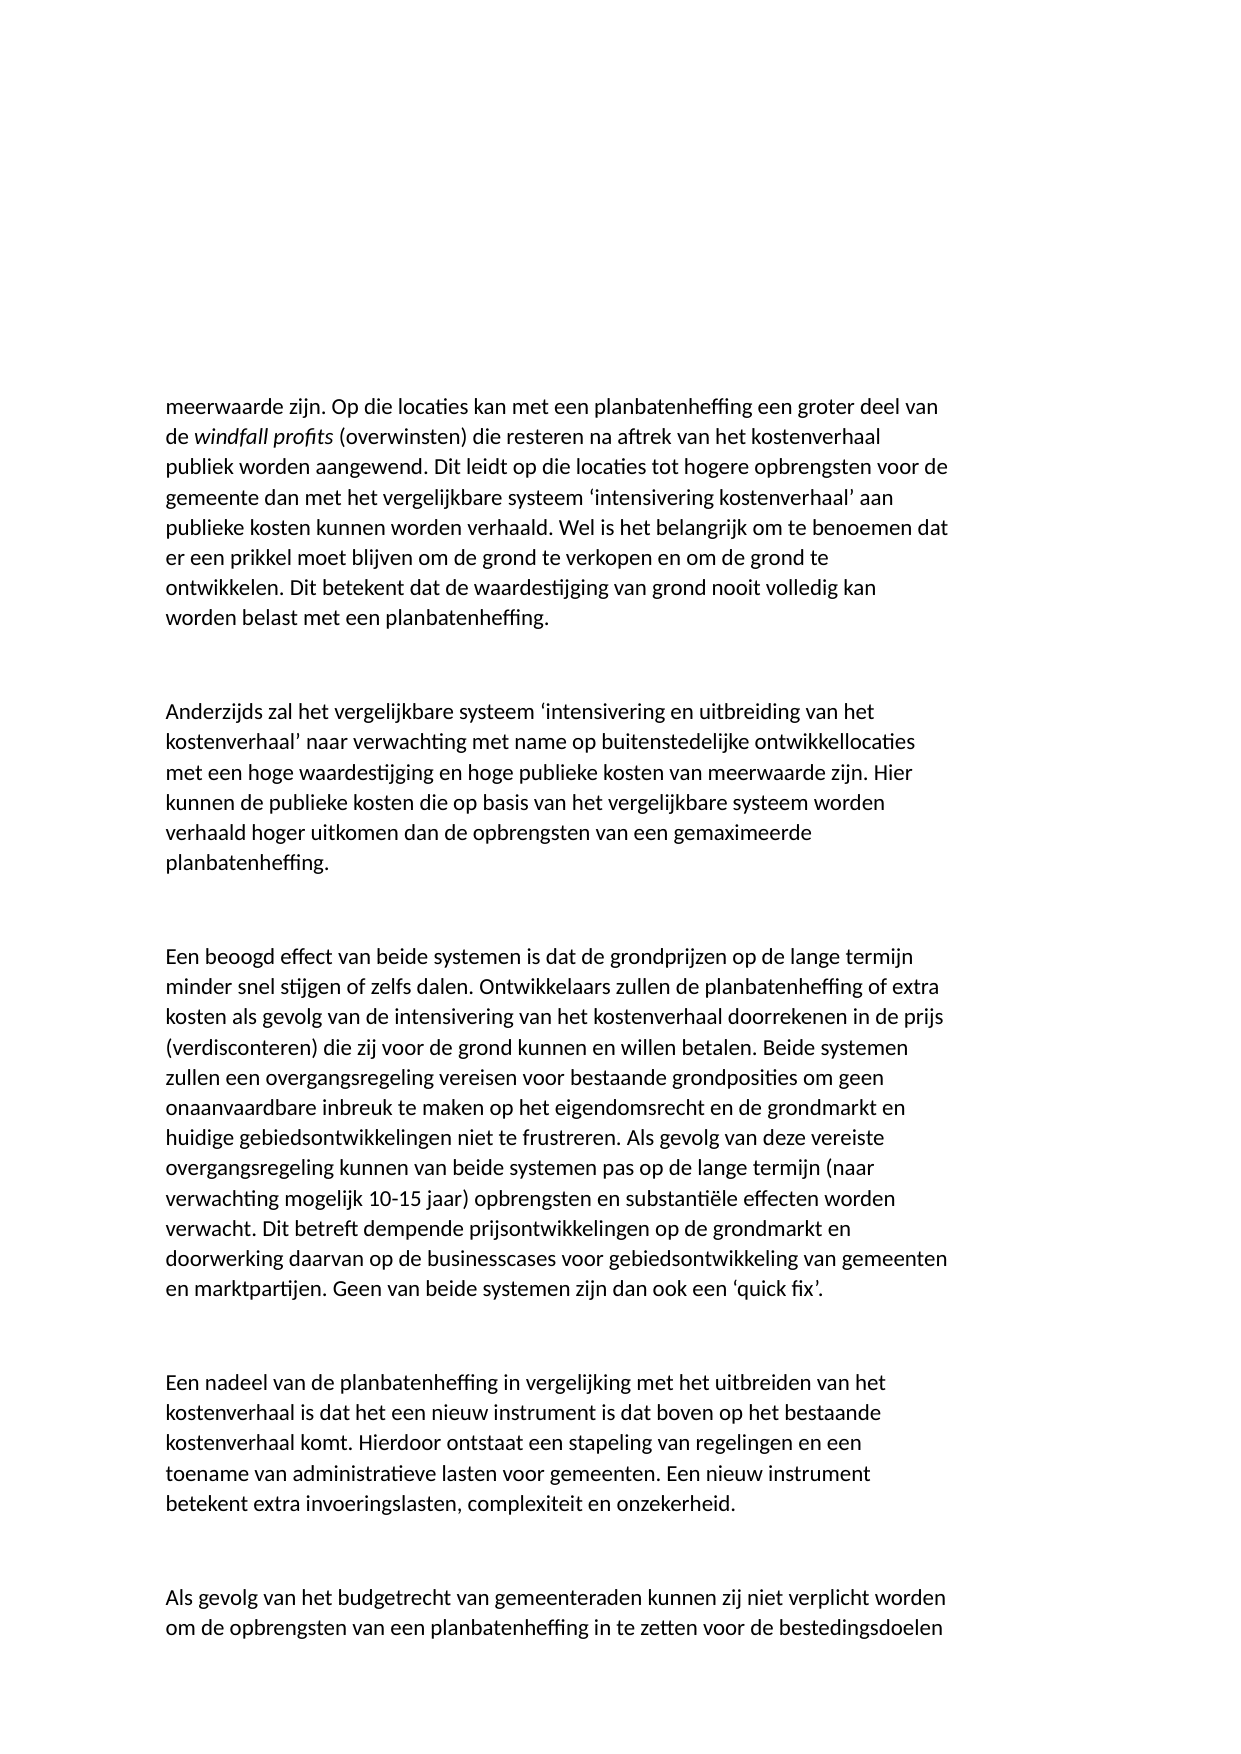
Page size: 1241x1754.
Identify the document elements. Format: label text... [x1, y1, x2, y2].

text Een nadeel van de planbatenheffing in vergelijking met het uitbreiden van het kostenverhaal is dat het een nieuw instrument is dat boven op het bestaande kostenverhaal komt. Hierdoor ontstaat een stapeling van regelingen en een toename van administratieve lasten voor gemeenten. Een nieuw instrument betekent extra invoeringslasten, complexiteit en onzekerheid. [165, 1368, 951, 1517]
text Een beoogd effect van beide systemen is dat de grondprijzen op de lange termijn minder snel stijgen of zelfs dalen. Ontwikkelaars zullen de planbatenheffing of extra kosten als gevolg van de intensivering van het kostenverhaal doorrekenen in de prijs (verdisconteren) die zij voor de grond kunnen en willen betalen. Beide systemen zullen een overgangsregeling vereisen voor bestaande grondposities om geen onaanvaardbare inbreuk te maken op het eigendomsrecht en de grondmarkt en huidige gebiedsontwikkelingen niet te frustreren. Als gevolg van deze vereiste overgangsregeling kunnen van beide systemen pas op de lange termijn (naar verwachting mogelijk 10-15 jaar) opbrengsten en substantiële effecten worden verwacht. Dit betreft dempende prijsontwikkelingen op de grondmarkt en doorwerking daarvan op de businesscases voor gebiedsontwikkeling van gemeenten en marktpartijen. Geen van beide systemen zijn dan ook een ‘quick fix’. [165, 942, 951, 1302]
text Anderzijds zal het vergelijkbare systeem ‘intensivering en uitbreiding van het kostenverhaal’ naar verwachting met name op buitenstedelijke ontwikkellocaties met een hoge waardestijging en hoge publieke kosten van meerwaarde zijn. Hier kunnen de publieke kosten die op basis van het vergelijkbare systeem worden verhaald hoger uitkomen dan de opbrengsten van een gemaximeerde planbatenheffing. [165, 697, 951, 876]
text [165, 1583, 951, 1641]
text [165, 392, 951, 632]
